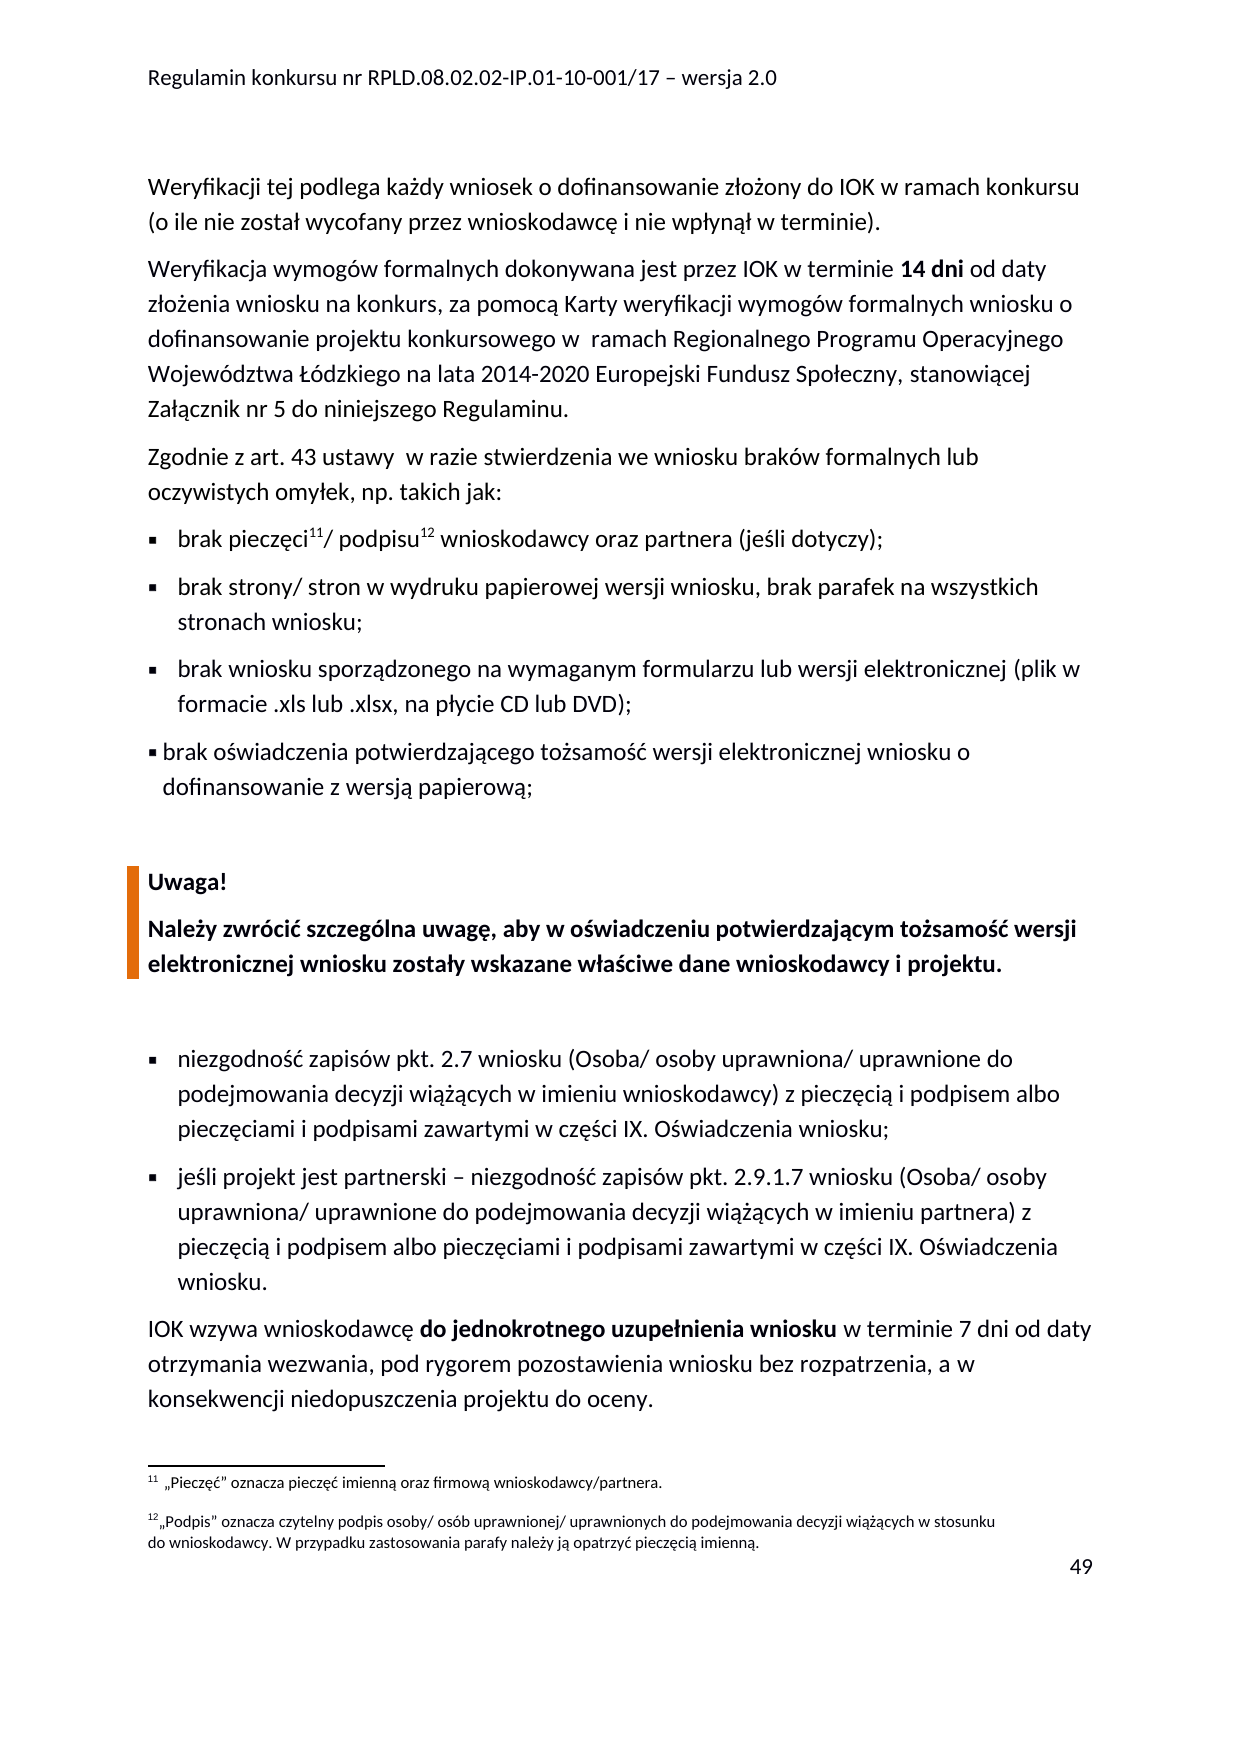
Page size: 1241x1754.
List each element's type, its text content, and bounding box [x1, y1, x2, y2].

list brak strony/ stron w wydruku papierowej wersji wniosku, brak parafek na wszystkich stronach wniosku; [148, 571, 1093, 636]
list Należy zwrócić szczególna uwagę, aby w oświadczeniu potwierdzającym tożsamość wersji elektronicznej wniosku zostały wskazane właściwe dane wnioskodawcy i projektu. [139, 913, 1093, 979]
list niezgodność zapisów pkt. 2.7 wniosku (Osoba/ osoby uprawniona/ uprawnione do podejmowania decyzji wiążących w imieniu wnioskodawcy) z pieczęcią i podpisem albo pieczęciami i podpisami zawartymi w części IX. Oświadczenia wniosku; [148, 1043, 1093, 1144]
text Weryfikacja wymogów formalnych dokonywana jest przez IOK w terminie 14 dni od daty złożenia wniosku na konkurs, za pomocą Karty weryfikacji wymogów formalnych wniosku o dofinansowanie projektu konkursowego w ramach Regionalnego Programu Operacyjnego Województwa Łódzkiego na lata 2014-2020 Europejski Fundusz Społeczny, stanowiącej Załącznik nr 5 do niniejszego Regulaminu. [148, 253, 1093, 424]
list brak oświadczenia potwierdzającego tożsamość wersji elektronicznej wniosku o dofinansowanie z wersją papierową; [148, 736, 1093, 801]
list brak pieczęci/ podpisu wnioskodawcy oraz partnera (jeśli dotyczy); [148, 523, 1093, 554]
text Uwaga! [139, 866, 1093, 896]
list brak wniosku sporządzonego na wymaganym formularzu lub wersji elektronicznej (plik w formacie .xls lub .xlsx, na płycie CD lub DVD); [148, 653, 1093, 719]
list jeśli projekt jest partnerski – niezgodność zapisów pkt. 2.9.1.7 wniosku (Osoba/ osoby uprawniona/ uprawnione do podejmowania decyzji wiążących w imieniu partnera) z pieczęcią i podpisem albo pieczęciami i podpisami zawartymi w części IX. Oświadczenia wniosku. [148, 1161, 1093, 1296]
text IOK wzywa wnioskodawcę do jednokrotnego uzupełnienia wniosku w terminie 7 dni od daty otrzymania wezwania, pod rygorem pozostawienia wniosku bez rozpatrzenia, a w konsekwencji niedopuszczenia projektu do oceny. [148, 1313, 1093, 1414]
text Zgodnie z art. 43 ustawy w razie stwierdzenia we wniosku braków formalnych lub oczywistych omyłek, np. takich jak: [148, 441, 1093, 506]
text Weryfikacji tej podlega każdy wniosek o dofinansowanie złożony do IOK w ramach konkursu (o ile nie został wycofany przez wnioskodawcę i nie wpłynął w terminie). [148, 171, 1093, 236]
